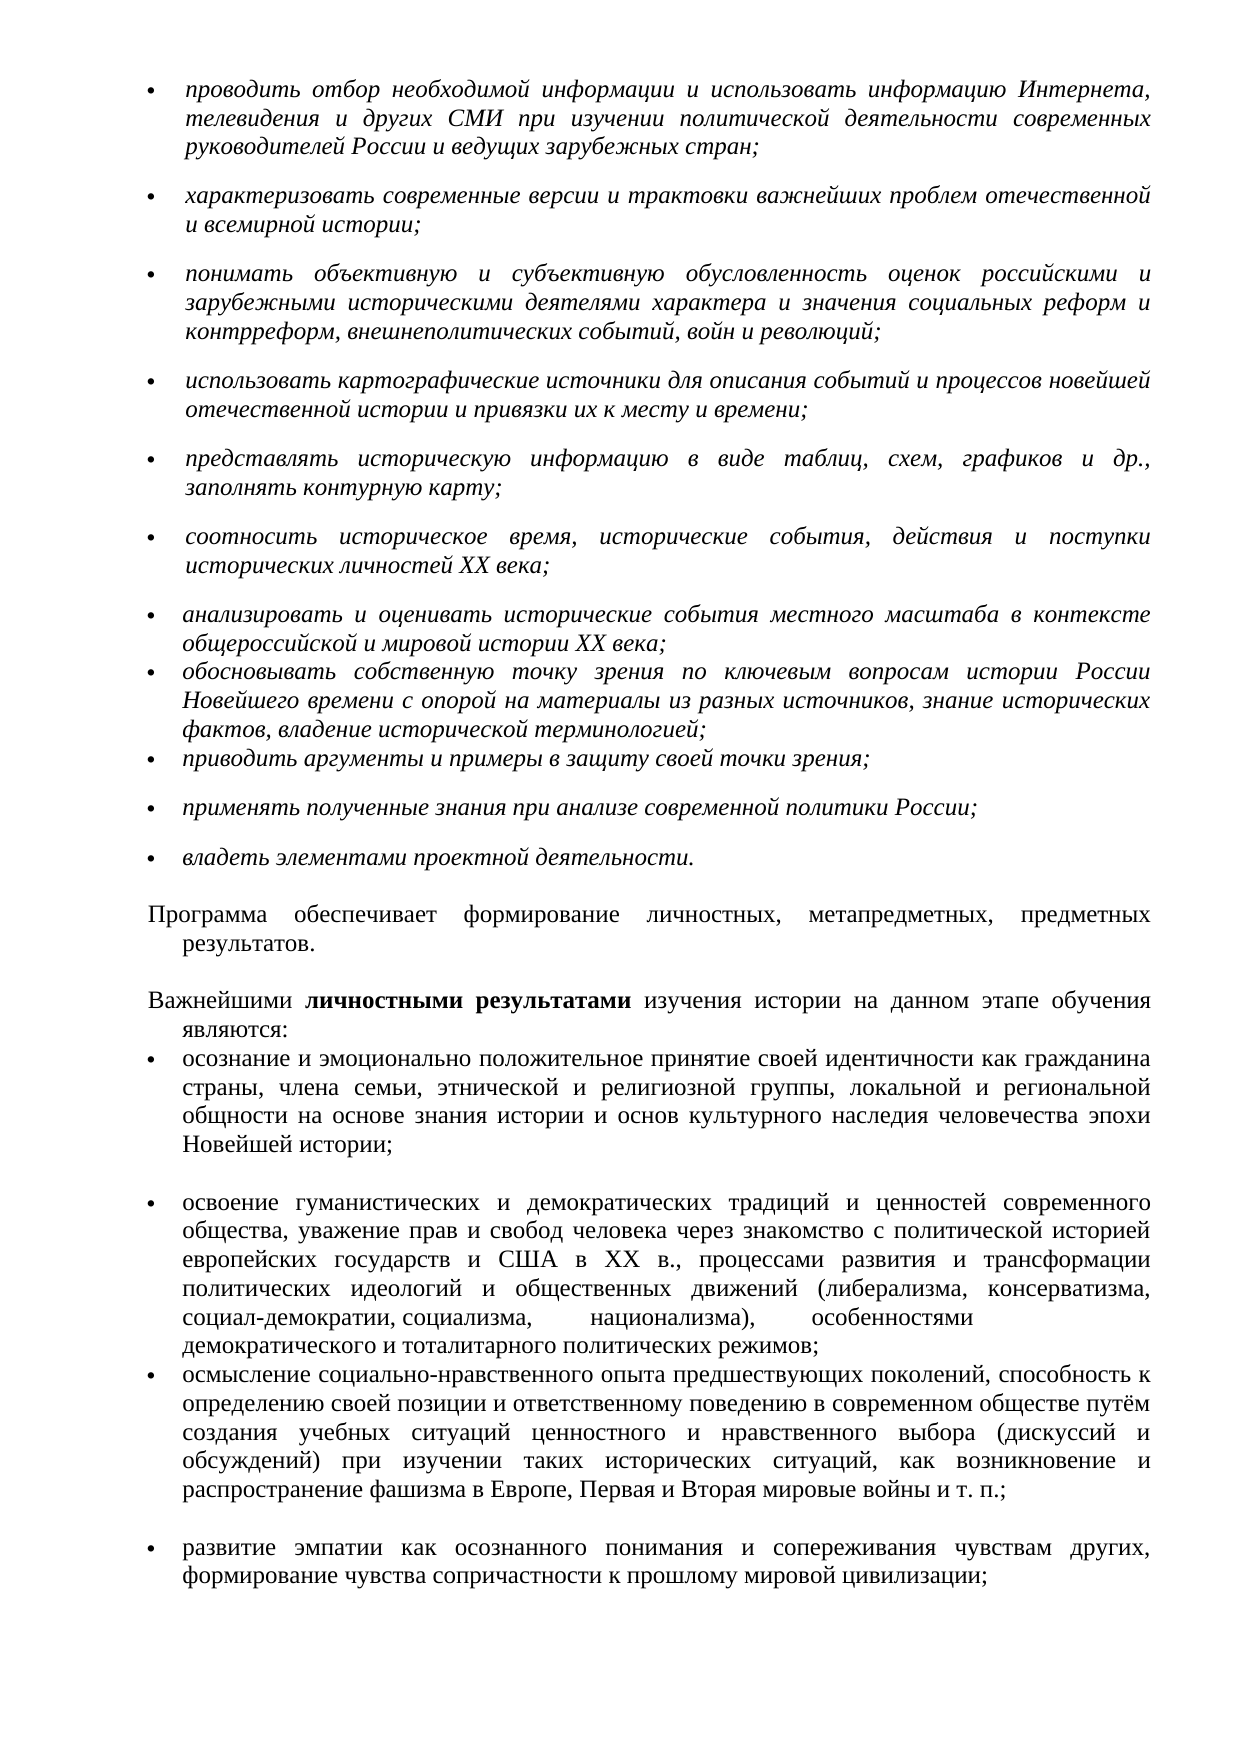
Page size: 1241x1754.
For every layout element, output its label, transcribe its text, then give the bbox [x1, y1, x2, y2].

list понимать объективную и субъективную обусловленность оценок российскими и зарубежными историческими деятелями характера и значения социальных реформ и контрреформ, внешнеполитических событий, войн и революций; [148, 258, 1152, 345]
text Важнейшими личностными результатами изучения истории на данном этапе обучения являются: [148, 985, 1152, 1043]
text Программа обеспечивает формирование личностных, метапредметных, предметных результатов. [148, 899, 1152, 957]
list приводить аргументы и примеры в защиту своей точки зрения; [148, 743, 1152, 771]
list осмысление социально-нравственного опыта предшествующих поколений, способность к определению своей позиции и ответственному поведению в современном обществе путём создания учебных ситуаций ценностного и нравственного выбора (дискуссий и обсуждений) при изучении таких исторических ситуаций, как возникновение и распространение фашизма в Европе, Первая и Вторая мировые войны и т. п.; [148, 1359, 1152, 1503]
list соотносить историческое время, исторические события, действия и поступки исторических личностей ХХ века; [148, 521, 1152, 578]
list обосновывать собственную точку зрения по ключевым вопросам истории России Новейшего времени с опорой на материалы из разных источников, знание исторических фактов, владение исторической терминологией; [148, 656, 1152, 743]
list использовать картографические источники для описания событий и процессов новейшей отечественной истории и привязки их к месту и времени; [148, 365, 1152, 423]
list освоение гуманистических и демократических традиций и ценностей современного общества, уважение прав и свобод человека через знакомство с политической историей европейских государств и США в XX в., процессами развития и трансформации политических идеологий и общественных движений (либерализма, консерватизма, социал-демократии, социализма, национализма), особенностями демократического и тоталитарного политических режимов; [148, 1187, 1152, 1359]
list развитие эмпатии как осознанного понимания и сопереживания чувствам других, формирование чувства сопричастности к прошлому мировой цивилизации; [148, 1532, 1152, 1589]
list владеть элементами проектной деятельности. [148, 842, 1152, 870]
list проводить отбор необходимой информации и использовать информацию Интернета, телевидения и других СМИ при изучении политической деятельности современных руководителей России и ведущих зарубежных стран; [148, 74, 1152, 160]
list анализировать и оценивать исторические события местного масштаба в контексте общероссийской и мировой истории ХХ века; [148, 599, 1152, 656]
list характеризовать современные версии и трактовки важнейших проблем отечественной и всемирной истории; [148, 181, 1152, 238]
list применять полученные знания при анализе современной политики России; [148, 792, 1152, 821]
list представлять историческую информацию в виде таблиц, схем, графиков и др., заполнять контурную карту; [148, 443, 1152, 501]
list осознание и эмоционально положительное принятие своей идентичности как гражданина страны, члена семьи, этнической и религиозной группы, локальной и региональной общности на основе знания истории и основ культурного наследия человечества эпохи Новейшей истории; [148, 1043, 1152, 1158]
